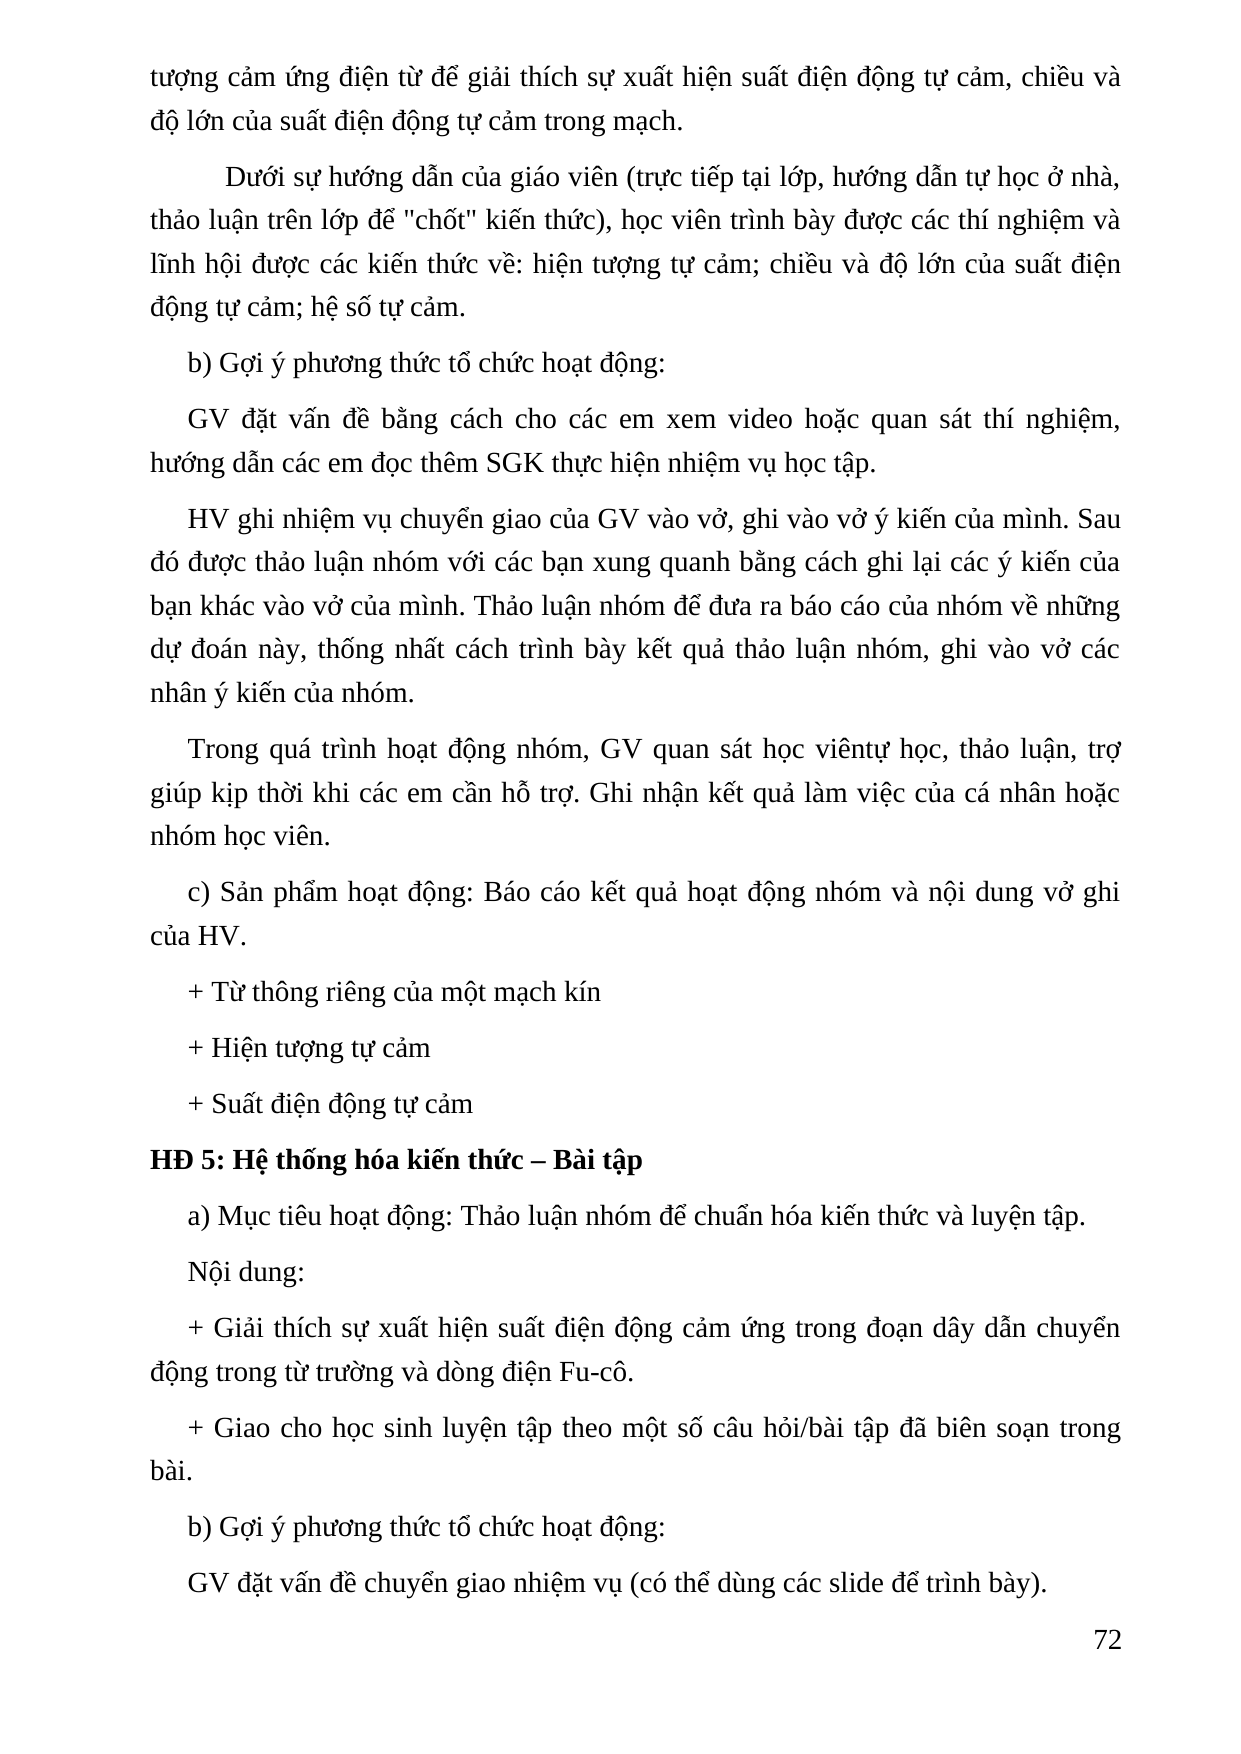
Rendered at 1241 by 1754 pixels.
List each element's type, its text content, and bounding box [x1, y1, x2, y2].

text HV ghi nhiệm vụ chuyển giao của GV vào vở, ghi vào vở ý kiến của mình. Sau đó được thảo luận nhóm với các bạn xung quanh bằng cách ghi lại các ý kiến của bạn khác vào vở của mình. Thảo luận nhóm để đưa ra báo cáo của nhóm về những dự đoán này, thống nhất cách trình bày kết quả thảo luận nhóm, ghi vào vở các nhân ý kiến của nhóm. [150, 501, 1122, 709]
text a) Mục tiêu hoạt động: Thảo luận nhóm để chuẩn hóa kiến thức và luyện tập. [150, 1198, 1122, 1232]
text + Hiện tượng tự cảm [150, 1030, 1122, 1063]
text + Suất điện động tự cảm [150, 1086, 1122, 1119]
text Trong quá trình hoạt động nhóm, GV quan sát học viêntự học, thảo luận, trợ giúp kịp thời khi các em cần hỗ trợ. Ghi nhận kết quả làm việc của cá nhân hoặc nhóm học viên. [150, 731, 1122, 852]
text c) Sản phẩm hoạt động: Báo cáo kết quả hoạt động nhóm và nội dung vở ghi của HV. [150, 874, 1122, 951]
text GV đặt vấn đề chuyển giao nhiệm vụ (có thể dùng các slide để trình bày). [150, 1565, 1122, 1599]
text b) Gợi ý phương thức tổ chức hoạt động: [150, 345, 1122, 379]
text Dưới sự hướng dẫn của giáo viên (trực tiếp tại lớp, hướng dẫn tự học ở nhà, thảo luận trên lớp để "chốt" kiến thức), học viên trình bày được các thí nghiệm và lĩnh hội được các kiến thức về: hiện tượng tự cảm; chiều và độ lớn của suất điện động tự cảm; hệ số tự cảm. [150, 159, 1122, 323]
text GV đặt vấn đề bằng cách cho các em xem video hoặc quan sát thí nghiệm, hướng dẫn các em đọc thêm SGK thực hiện nhiệm vụ học tập. [150, 401, 1122, 478]
text b) Gợi ý phương thức tổ chức hoạt động: [150, 1509, 1122, 1543]
text + Giải thích sự xuất hiện suất điện động cảm ứng trong đoạn dây dẫn chuyển động trong từ trường và dòng điện Fu-cô. [150, 1310, 1122, 1387]
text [150, 59, 1122, 136]
text + Từ thông riêng của một mạch kín [150, 974, 1122, 1007]
text HĐ 5: Hệ thống hóa kiến thức – Bài tập [150, 1142, 1122, 1176]
text Nội dung: [150, 1254, 1122, 1288]
text + Giao cho học sinh luyện tập theo một số câu hỏi/bài tập đã biên soạn trong bài. [150, 1410, 1122, 1487]
